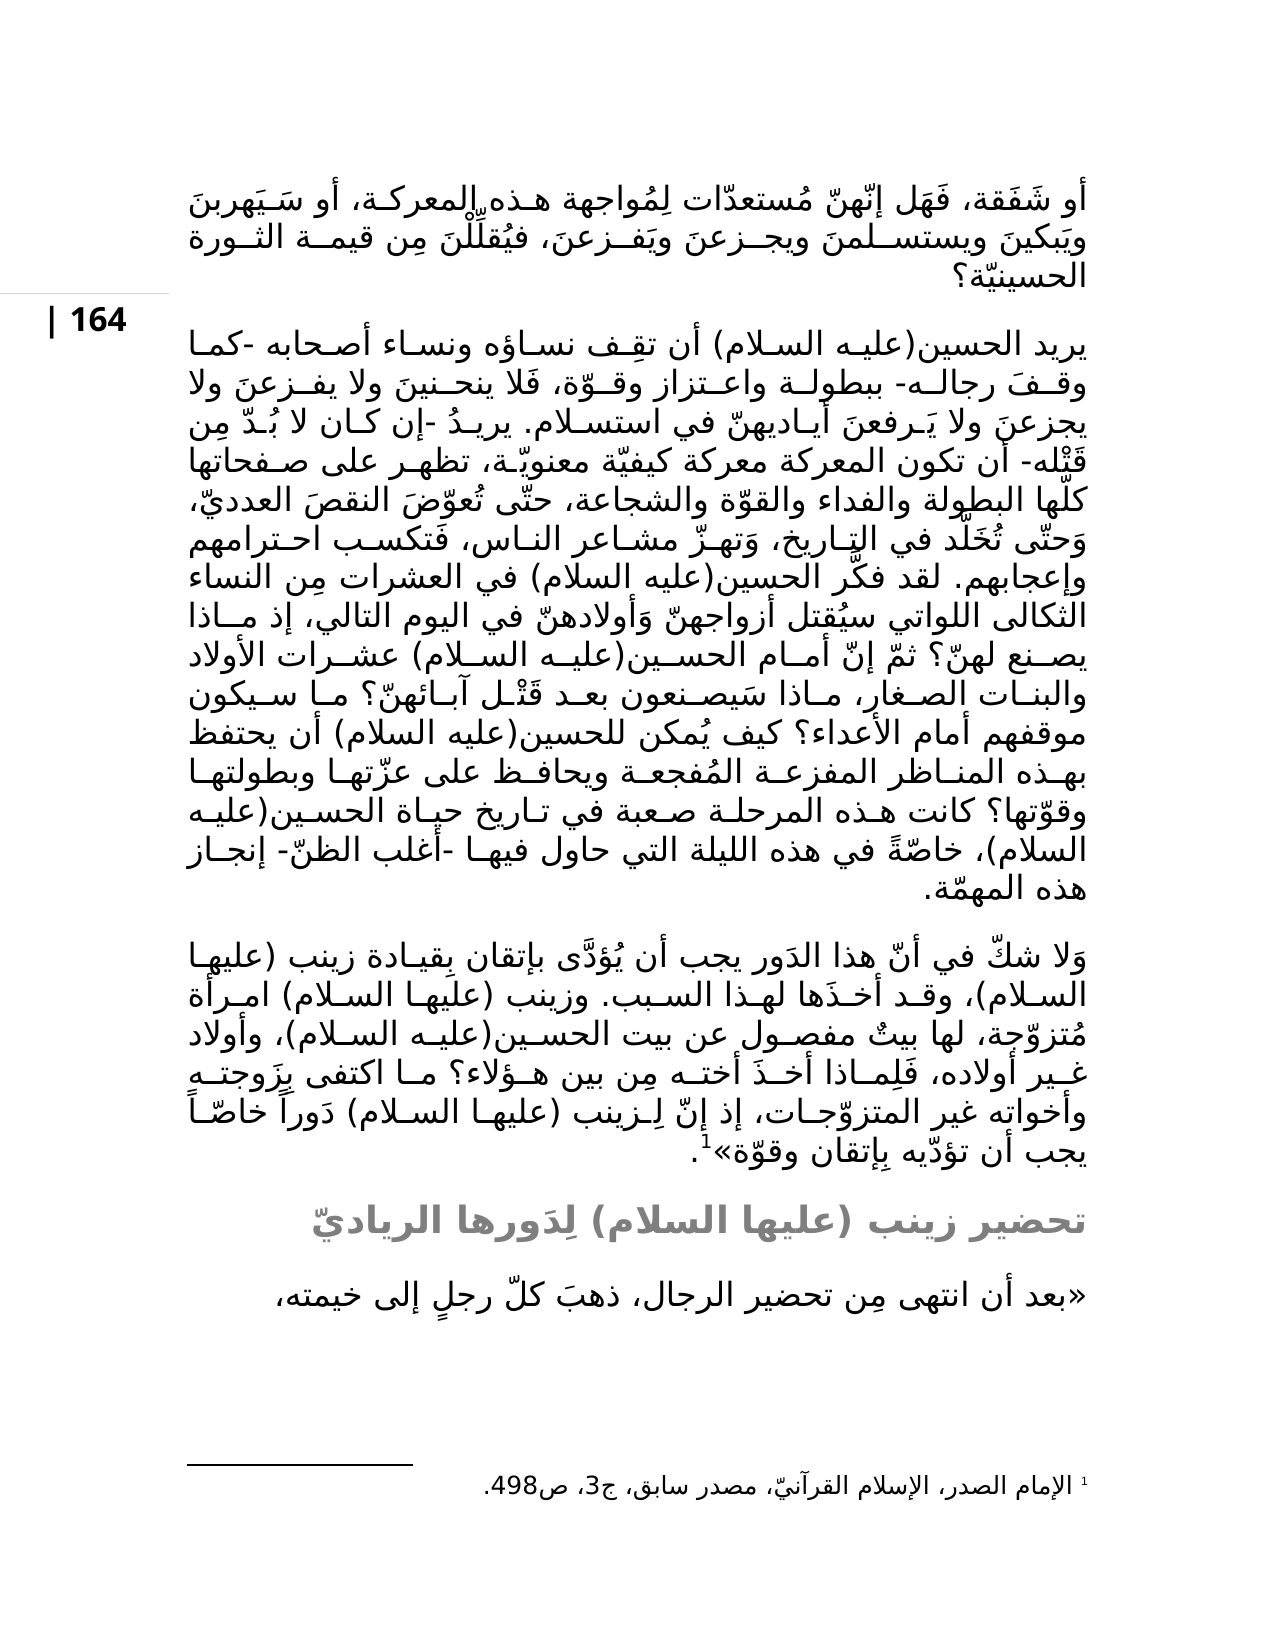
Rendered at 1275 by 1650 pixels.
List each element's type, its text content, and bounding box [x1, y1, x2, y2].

text أو شَفَقة، فَهَل إنّهنّ مُستعدّات لِمُواجهة هذه المعركة، أو سَيَهربنَ ويَبكينَ ويستسلمنَ ويجزعنَ ويَفزعنَ، فيُقلِّلْنَ مِن قيمة الثورة الحسينيّة؟ [187, 179, 1087, 296]
text وَلا شكّ في أنّ هذا الدَور يجب أن يُؤدَّى بإتقان بِقيادة زينب (عليها السلام)، وقد أخذَها لهذا السبب. وزينب (عليها السلام) امرأة مُتزوّجة، لها بيتٌ مفصول عن بيت الحسين(عليه السلام)، وأولاد غير أولاده، فَلِماذا أخذَ أخته مِن بين هؤلاء؟ ما اكتفى بِزَوجته وأخواته غير المتزوّجات، إذ إنّ لِزينب (عليها السلام) دَوراً خاصّاً يجب أن تؤدّيه بِإتقان وقوّة». [187, 937, 1087, 1170]
text «بعد أن انتهى مِن تحضير الرجال، ذهبَ كلّ رجلٍ إلى خيمته، [187, 1275, 1087, 1314]
text يريد الحسين(عليه السلام) أن تقِف نساؤه ونساء أصحابه -كما وقفَ رجاله- ببطولة واعتزاز وقوّة، فَلا ينحنينَ ولا يفزعنَ ولا يجزعنَ ولا يَرفعنَ أياديهنّ في استسلام. يريدُ -إن كان لا بُدّ مِن قَتْله- أن تكون المعركة معركة كيفيّة معنويّة، تظهر على صفحاتها كلّها البطولة والفداء والقوّة والشجاعة، حتّى تُعوّضَ النقصَ العدديّ، وَحتّى تُخَلَّد في التاريخ، وَتهزّ مشاعر الناس، فَتكسب احترامهم وإعجابهم. لقد فكَّر الحسين(عليه السلام) في العشرات مِن النساء الثكالى اللواتي سيُقتل أزواجهنّ وَأولادهنّ في اليوم التالي، إذ ماذا يصنع لهنّ؟ ثمّ إنّ أمام الحسين(عليه السلام) عشرات الأولاد والبنات الصغار، ماذا سَيصنعون بعد قَتْل آبائهنّ؟ ما سيكون موقفهم أمام الأعداء؟ كيف يُمكن للحسين(عليه السلام) أن يحتفظ بهذه المناظر المفزعة المُفجعة ويحافظ على عزّتها وبطولتها وقوّتها؟ كانت هذه المرحلة صعبة في تاريخ حياة الحسين(عليه السلام)، خاصّةً في هذه الليلة التي حاول فيها -أغلب الظنّ- إنجاز هذه المهمّة. [187, 325, 1087, 908]
subtitle تحضير زينب (عليها السلام) لِدَورها الرياديّ [187, 1199, 1087, 1243]
